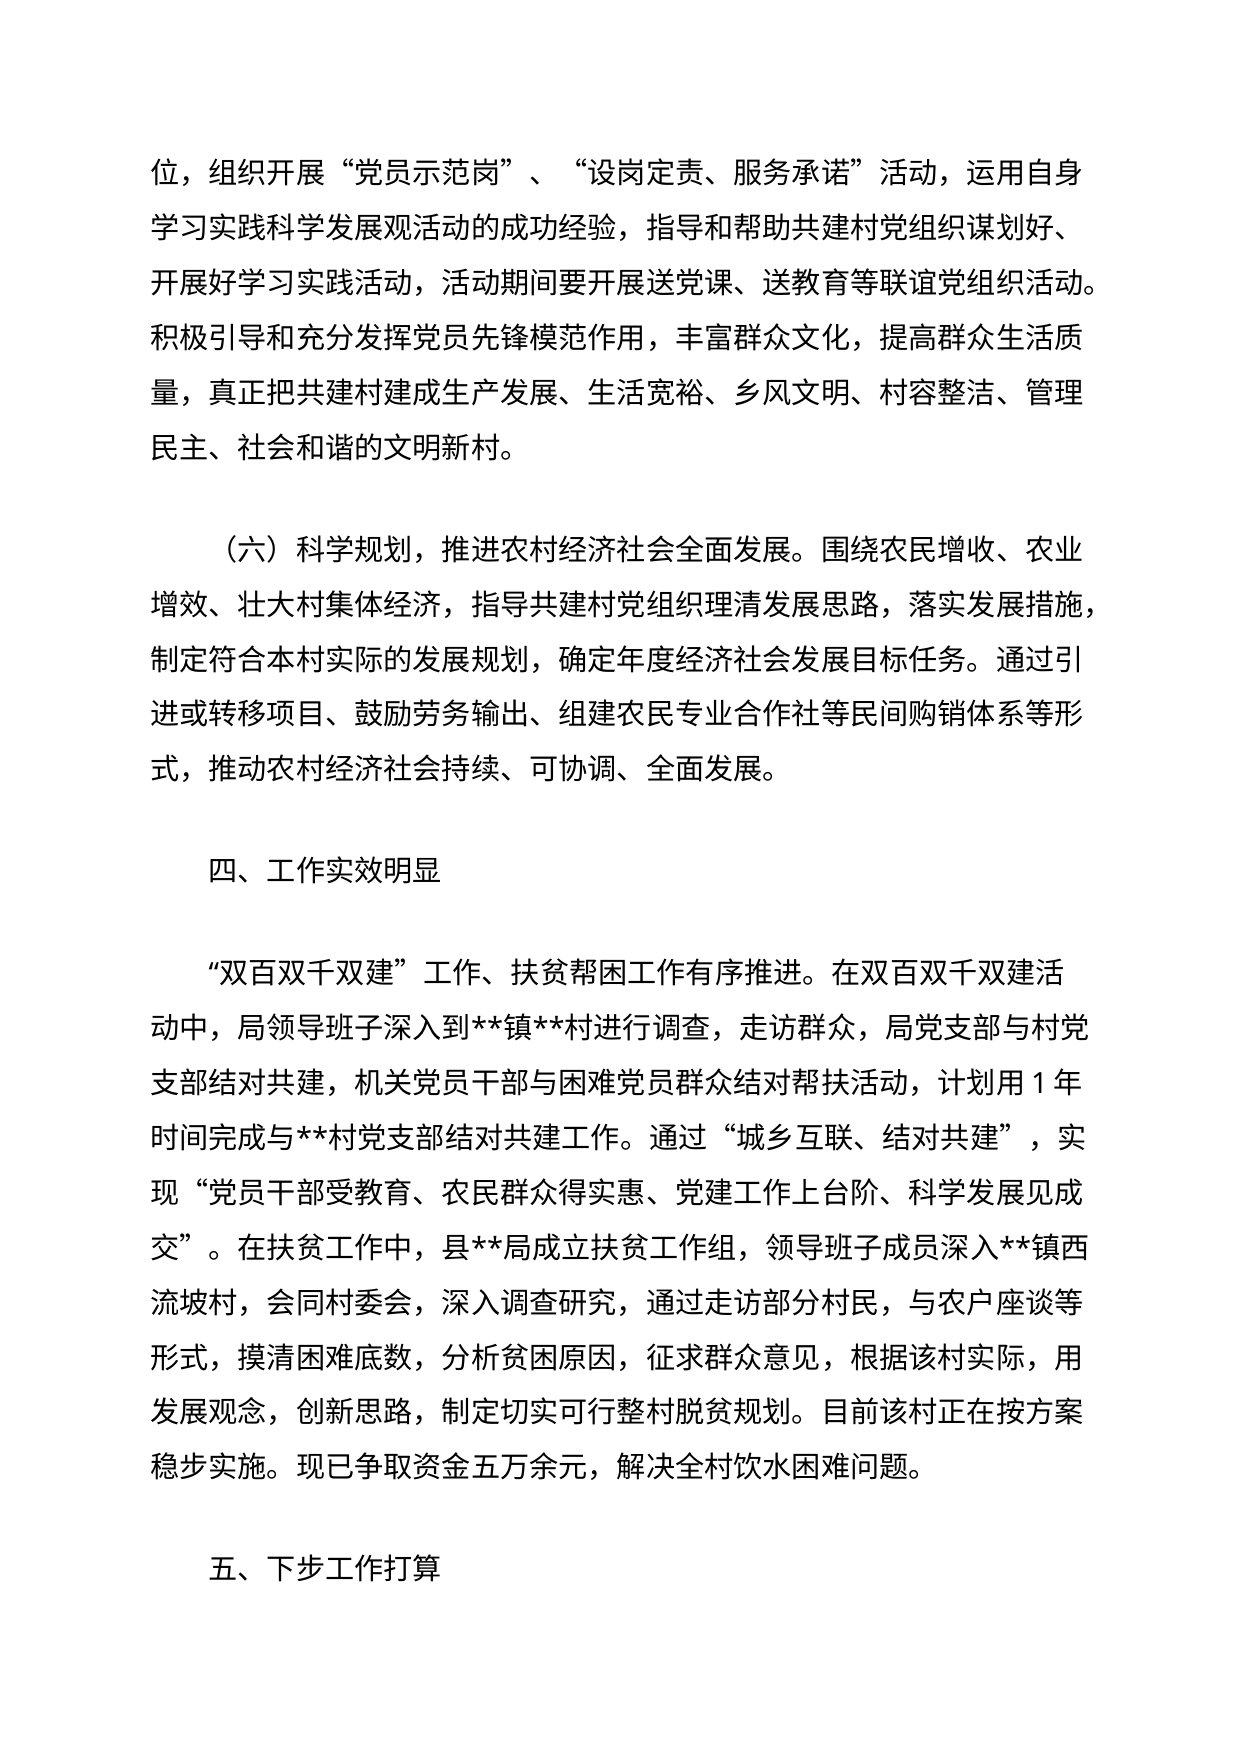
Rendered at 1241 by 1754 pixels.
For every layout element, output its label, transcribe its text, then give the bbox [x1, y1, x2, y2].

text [150, 150, 1090, 467]
text “双百双千双建”工作、扶贫帮困工作有序推进。在双百双千双建活动中，局领导班子深入到**镇**村进行调查，走访群众，局党支部与村党支部结对共建，机关党员干部与困难党员群众结对帮扶活动，计划用1年时间完成与**村党支部结对共建工作。通过“城乡互联、结对共建”，实现“党员干部受教育、农民群众得实惠、党建工作上台阶、科学发展见成交”。在扶贫工作中，县**局成立扶贫工作组，领导班子成员深入**镇西流坡村，会同村委会，深入调查研究，通过走访部分村民，与农户座谈等形式，摸清困难底数，分析贫困原因，征求群众意见，根据该村实际，用发展观念，创新思路，制定切实可行整村脱贫规划。目前该村正在按方案稳步实施。现已争取资金五万余元，解决全村饮水困难问题。 [150, 949, 1090, 1486]
text 四、工作实效明显 [150, 848, 1090, 890]
text （六）科学规划，推进农村经济社会全面发展。围绕农民增收、农业增效、壮大村集体经济，指导共建村党组织理清发展思路，落实发展措施，制定符合本村实际的发展规划，确定年度经济社会发展目标任务。通过引进或转移项目、鼓励劳务输出、组建农民专业合作社等民间购销体系等形式，推动农村经济社会持续、可协调、全面发展。 [150, 526, 1090, 788]
text 五、下步工作打算 [150, 1546, 1090, 1588]
